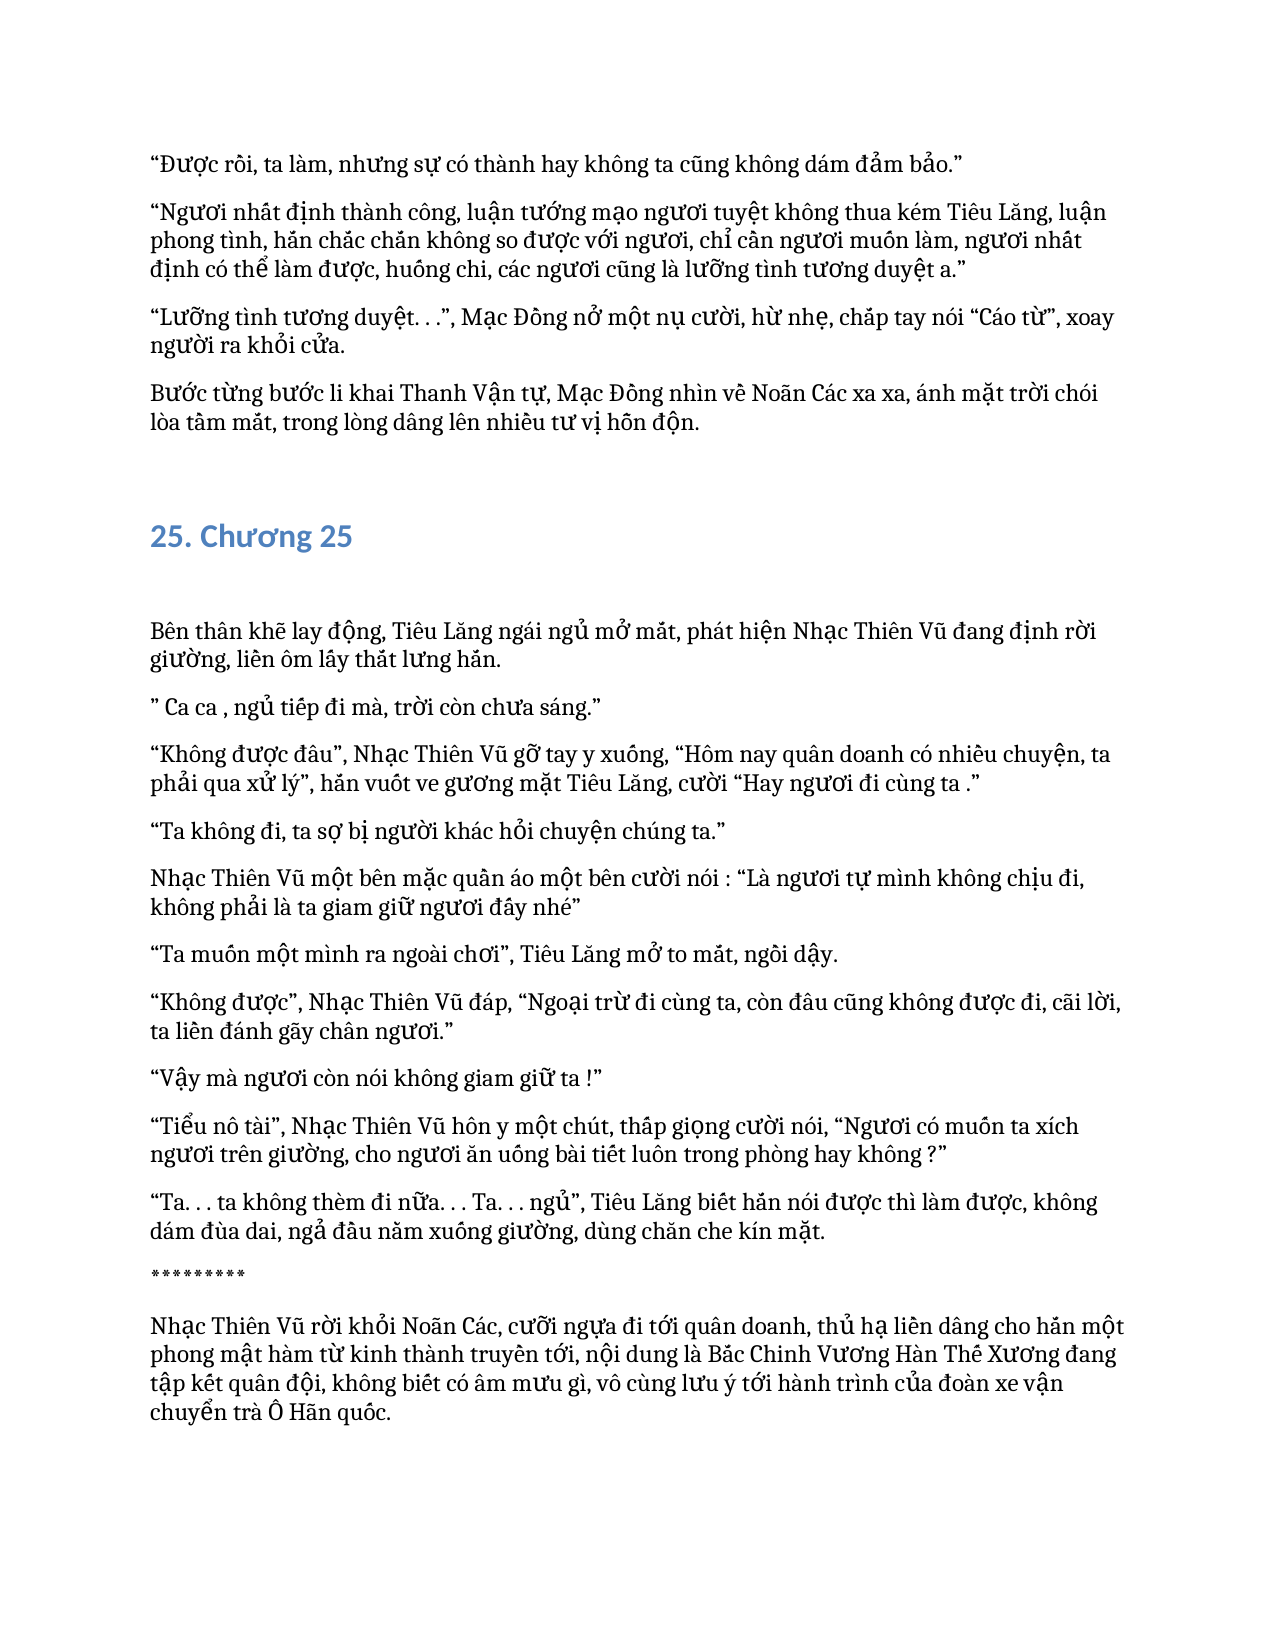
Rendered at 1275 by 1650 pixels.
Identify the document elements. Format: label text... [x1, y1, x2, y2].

text “Không được”, Nhạc Thiên Vũ đáp, “Ngoại trừ đi cùng ta, còn đâu cũng không được đi, cãi lời, ta liền đánh gãy chân ngươi.” [150, 988, 1125, 1045]
text ********* [150, 1264, 1125, 1293]
text “Ta muốn một mình ra ngoài chơi”, Tiêu Lăng mở to mắt, ngồi dậy. [150, 940, 1125, 969]
text “Không được đâu”, Nhạc Thiên Vũ gỡ tay y xuống, “Hôm nay quân doanh có nhiều chuyện, ta phải qua xử lý”, hắn vuốt ve gương mặt Tiêu Lăng, cười “Hay ngươi đi cùng ta .” [150, 740, 1125, 798]
text “Vậy mà ngươi còn nói không giam giữ ta !” [150, 1064, 1125, 1093]
text “Ta. . . ta không thèm đi nữa. . . Ta. . . ngủ”, Tiêu Lăng biết hắn nói được thì làm được, không dám đùa dai, ngả đầu nằm xuống giường, dùng chăn che kín mặt. [150, 1188, 1125, 1245]
text Bên thân khẽ lay động, Tiêu Lăng ngái ngủ mở mắt, phát hiện Nhạc Thiên Vũ đang định rời giường, liền ôm lấy thắt lưng hắn. [150, 559, 1125, 674]
text “Ta không đi, ta sợ bị người khác hỏi chuyện chúng ta.” [150, 817, 1125, 845]
subtitle 25. Chương 25 [150, 514, 1125, 555]
text Nhạc Thiên Vũ rời khỏi Noãn Các, cưỡi ngựa đi tới quân doanh, thủ hạ liền dâng cho hắn một phong mật hàm từ kinh thành truyền tới, nội dung là Bắc Chinh Vương Hàn Thế Xương đang tập kết quân đội, không biết có âm mưu gì, vô cùng lưu ý tới hành trình của đoàn xe vận chuyển trà Ô Hãn quốc. [150, 1312, 1125, 1427]
text “Được rồi, ta làm, nhưng sự có thành hay không ta cũng không dám đảm bảo.” [150, 150, 1125, 179]
text ” Ca ca , ngủ tiếp đi mà, trời còn chưa sáng.” [150, 693, 1125, 722]
text “Ngươi nhất định thành công, luận tướng mạo ngươi tuyệt không thua kém Tiêu Lăng, luận phong tình, hắn chắc chắn không so được với ngươi, chỉ cần ngươi muốn làm, ngươi nhất định có thể làm được, huống chi, các ngươi cũng là lưỡng tình tương duyệt a.” [150, 197, 1125, 284]
text Nhạc Thiên Vũ một bên mặc quần áo một bên cười nói : “Là ngươi tự mình không chịu đi, không phải là ta giam giữ ngươi đấy nhé” [150, 864, 1125, 922]
text “Lưỡng tình tương duyệt. . .”, Mạc Đồng nở một nụ cười, hừ nhẹ, chắp tay nói “Cáo từ”, xoay người ra khỏi cửa. [150, 302, 1125, 360]
text “Tiểu nô tài”, Nhạc Thiên Vũ hôn y một chút, thấp giọng cười nói, “Ngươi có muốn ta xích ngươi trên giường, cho ngươi ăn uống bài tiết luôn trong phòng hay không ?” [150, 1112, 1125, 1169]
text Bước từng bước li khai Thanh Vận tự, Mạc Đồng nhìn về Noãn Các xa xa, ánh mặt trời chói lòa tầm mắt, trong lòng dâng lên nhiều tư vị hỗn độn. [150, 379, 1125, 494]
